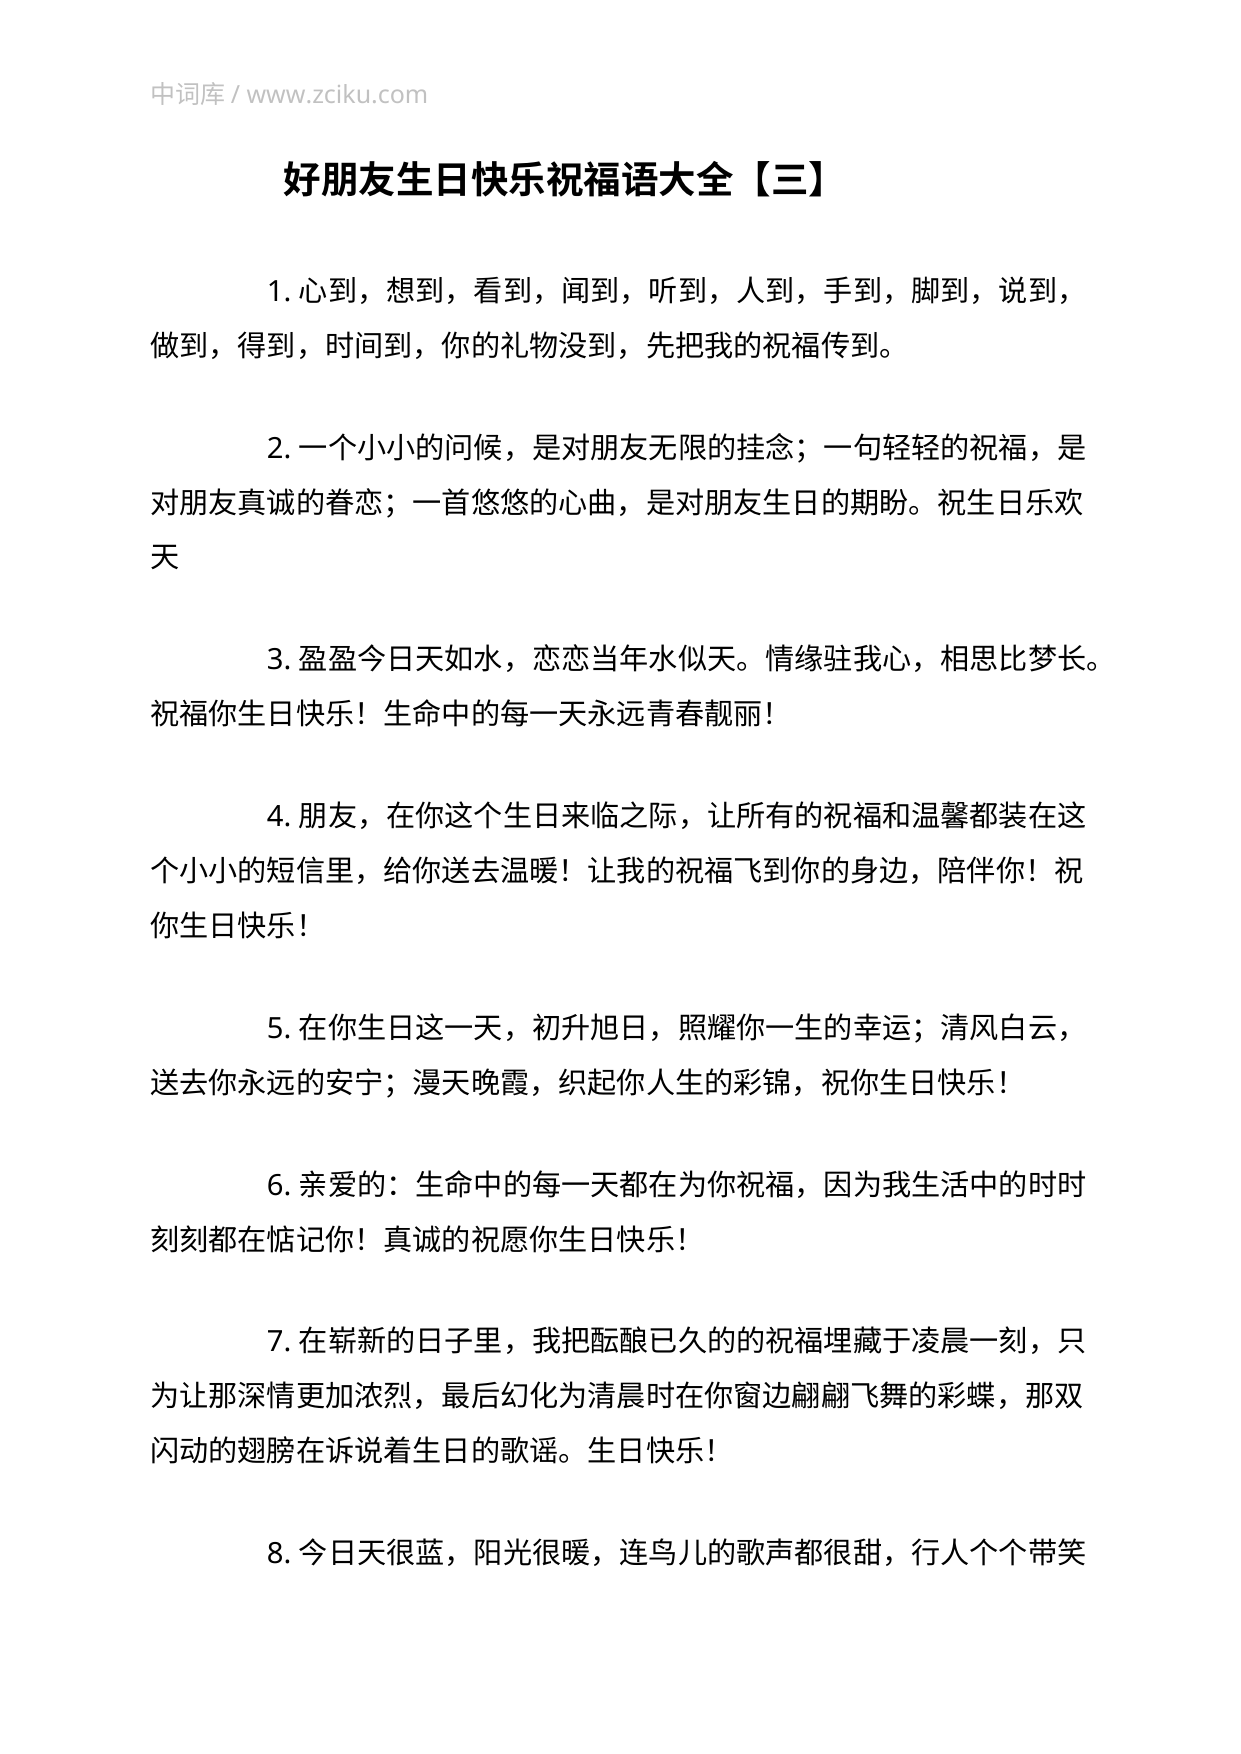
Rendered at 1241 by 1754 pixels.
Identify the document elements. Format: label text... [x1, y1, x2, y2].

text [150, 1529, 1090, 1572]
text 4. 朋友，在你这个生日来临之际，让所有的祝福和温馨都装在这个小小的短信里，给你送去温暖！让我的祝福飞到你的身边，陪伴你！祝你生日快乐！ [150, 793, 1090, 945]
text 好朋友生日快乐祝福语大全【三】 [150, 150, 1090, 204]
text 5. 在你生日这一天，初升旭日，照耀你一生的幸运；清风白云，送去你永远的安宁；漫天晚霞，织起你人生的彩锦，祝你生日快乐！ [150, 1004, 1090, 1102]
text 1. 心到，想到，看到，闻到，听到，人到，手到，脚到，说到，做到，得到，时间到，你的礼物没到，先把我的祝福传到。 [150, 267, 1090, 365]
text 3. 盈盈今日天如水，恋恋当年水似天。情缘驻我心，相思比梦长。祝福你生日快乐！生命中的每一天永远青春靓丽！ [150, 636, 1090, 733]
text 7. 在崭新的日子里，我把酝酿已久的的祝福埋藏于凌晨一刻，只为让那深情更加浓烈，最后幻化为清晨时在你窗边翩翩飞舞的彩蝶，那双闪动的翅膀在诉说着生日的歌谣。生日快乐！ [150, 1318, 1090, 1470]
text 2. 一个小小的问候，是对朋友无限的挂念；一句轻轻的祝福，是对朋友真诚的眷恋；一首悠悠的心曲，是对朋友生日的期盼。祝生日乐欢天 [150, 424, 1090, 576]
text 6. 亲爱的：生命中的每一天都在为你祝福，因为我生活中的时时刻刻都在惦记你！真诚的祝愿你生日快乐！ [150, 1161, 1090, 1258]
